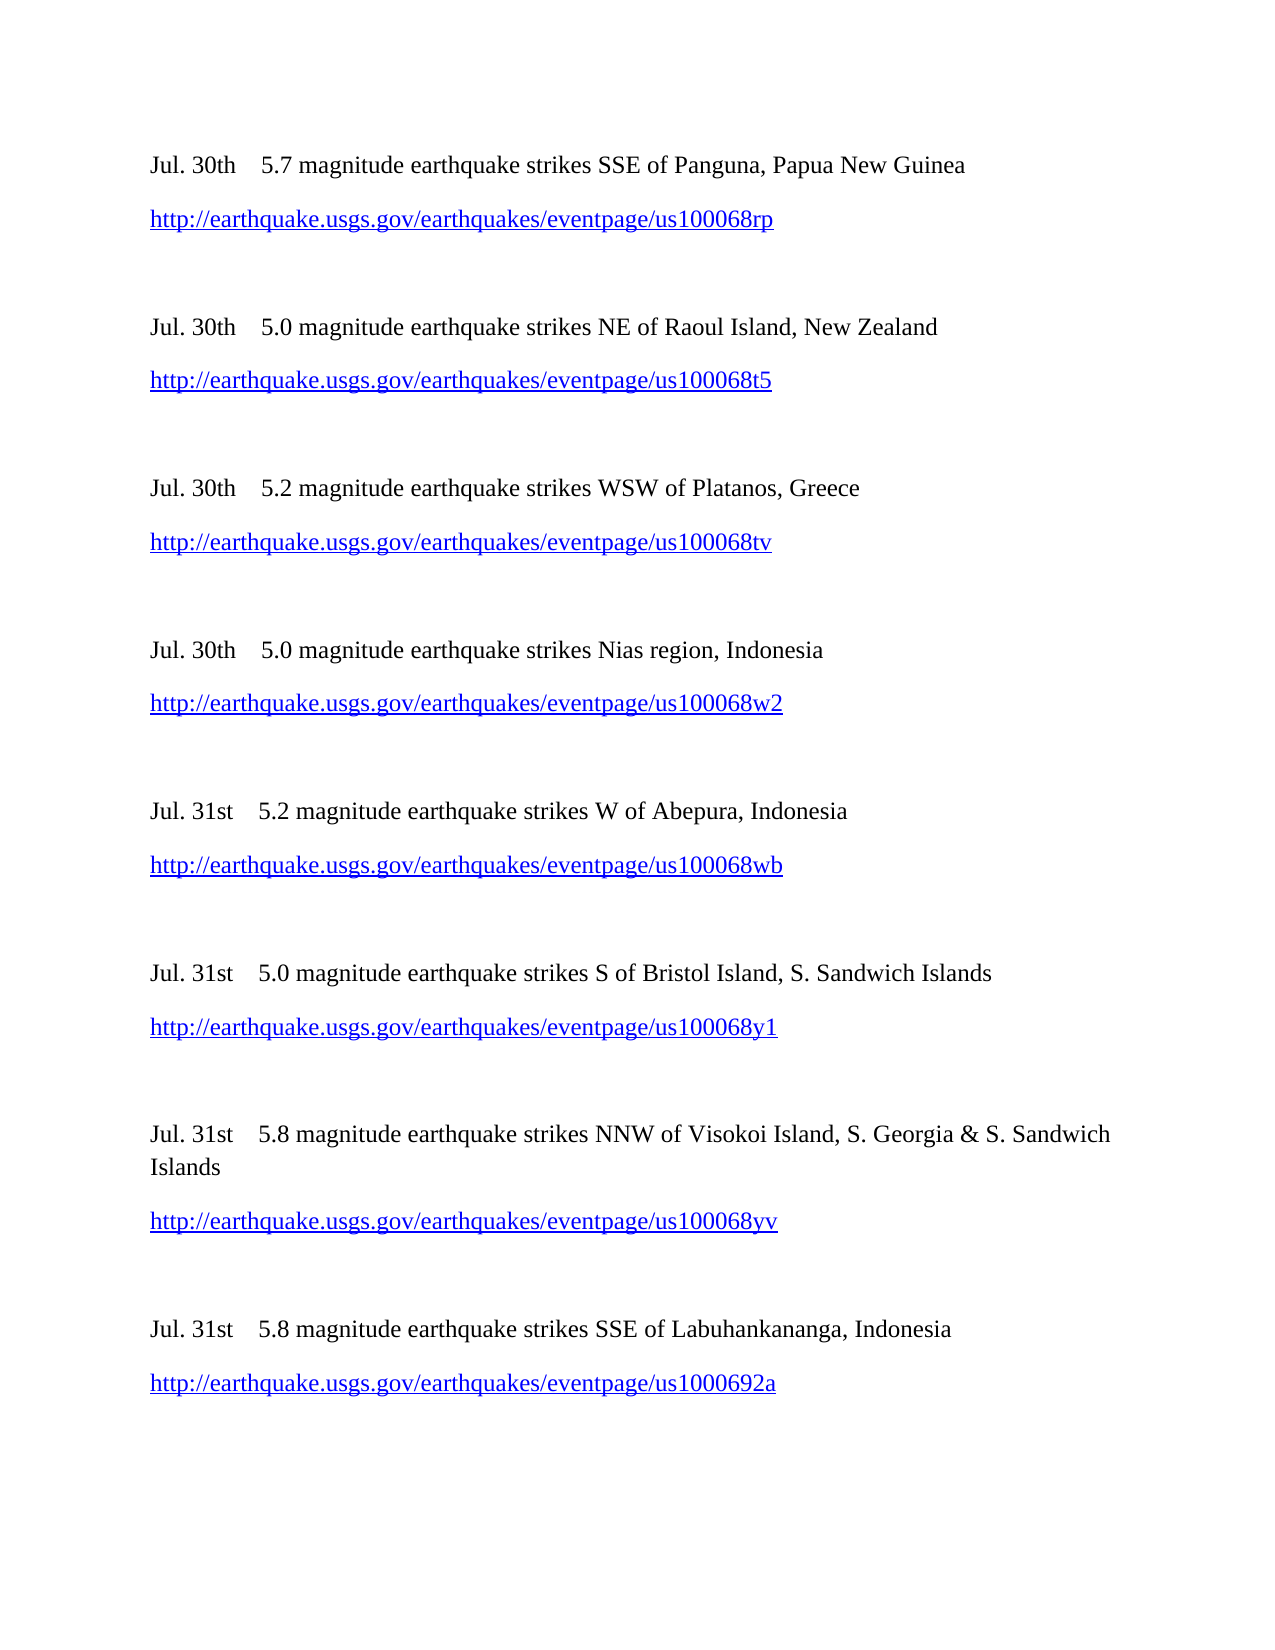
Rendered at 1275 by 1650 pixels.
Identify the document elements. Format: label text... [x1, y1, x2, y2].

text Jul. 31st 5.0 magnitude earthquake strikes S of Bristol Island, S. Sandwich Islands [150, 958, 1125, 987]
text Jul. 30th 5.7 magnitude earthquake strikes SSE of Panguna, Papua New Guinea [150, 150, 1125, 179]
text http://earthquake.usgs.gov/earthquakes/eventpage/us100068yv [150, 1206, 1125, 1235]
text http://earthquake.usgs.gov/earthquakes/eventpage/us100068rp [150, 204, 1125, 233]
text http://earthquake.usgs.gov/earthquakes/eventpage/us100068t5 [150, 365, 1125, 394]
text http://earthquake.usgs.gov/earthquakes/eventpage/us1000692a [150, 1368, 1125, 1397]
text Jul. 31st 5.8 magnitude earthquake strikes NNW of Visokoi Island, S. Georgia & S. Sandwich Islands [150, 1119, 1125, 1181]
text http://earthquake.usgs.gov/earthquakes/eventpage/us100068wb [150, 850, 1125, 879]
text http://earthquake.usgs.gov/earthquakes/eventpage/us100068w2 [150, 688, 1125, 717]
text Jul. 31st 5.8 magnitude earthquake strikes SSE of Labuhankananga, Indonesia [150, 1314, 1125, 1343]
text Jul. 31st 5.2 magnitude earthquake strikes W of Abepura, Indonesia [150, 796, 1125, 825]
text http://earthquake.usgs.gov/earthquakes/eventpage/us100068tv [150, 527, 1125, 556]
text http://earthquake.usgs.gov/earthquakes/eventpage/us100068y1 [150, 1012, 1125, 1040]
text Jul. 30th 5.0 magnitude earthquake strikes Nias region, Indonesia [150, 635, 1125, 663]
text Jul. 30th 5.2 magnitude earthquake strikes WSW of Platanos, Greece [150, 473, 1125, 502]
text Jul. 30th 5.0 magnitude earthquake strikes NE of Raoul Island, New Zealand [150, 312, 1125, 340]
